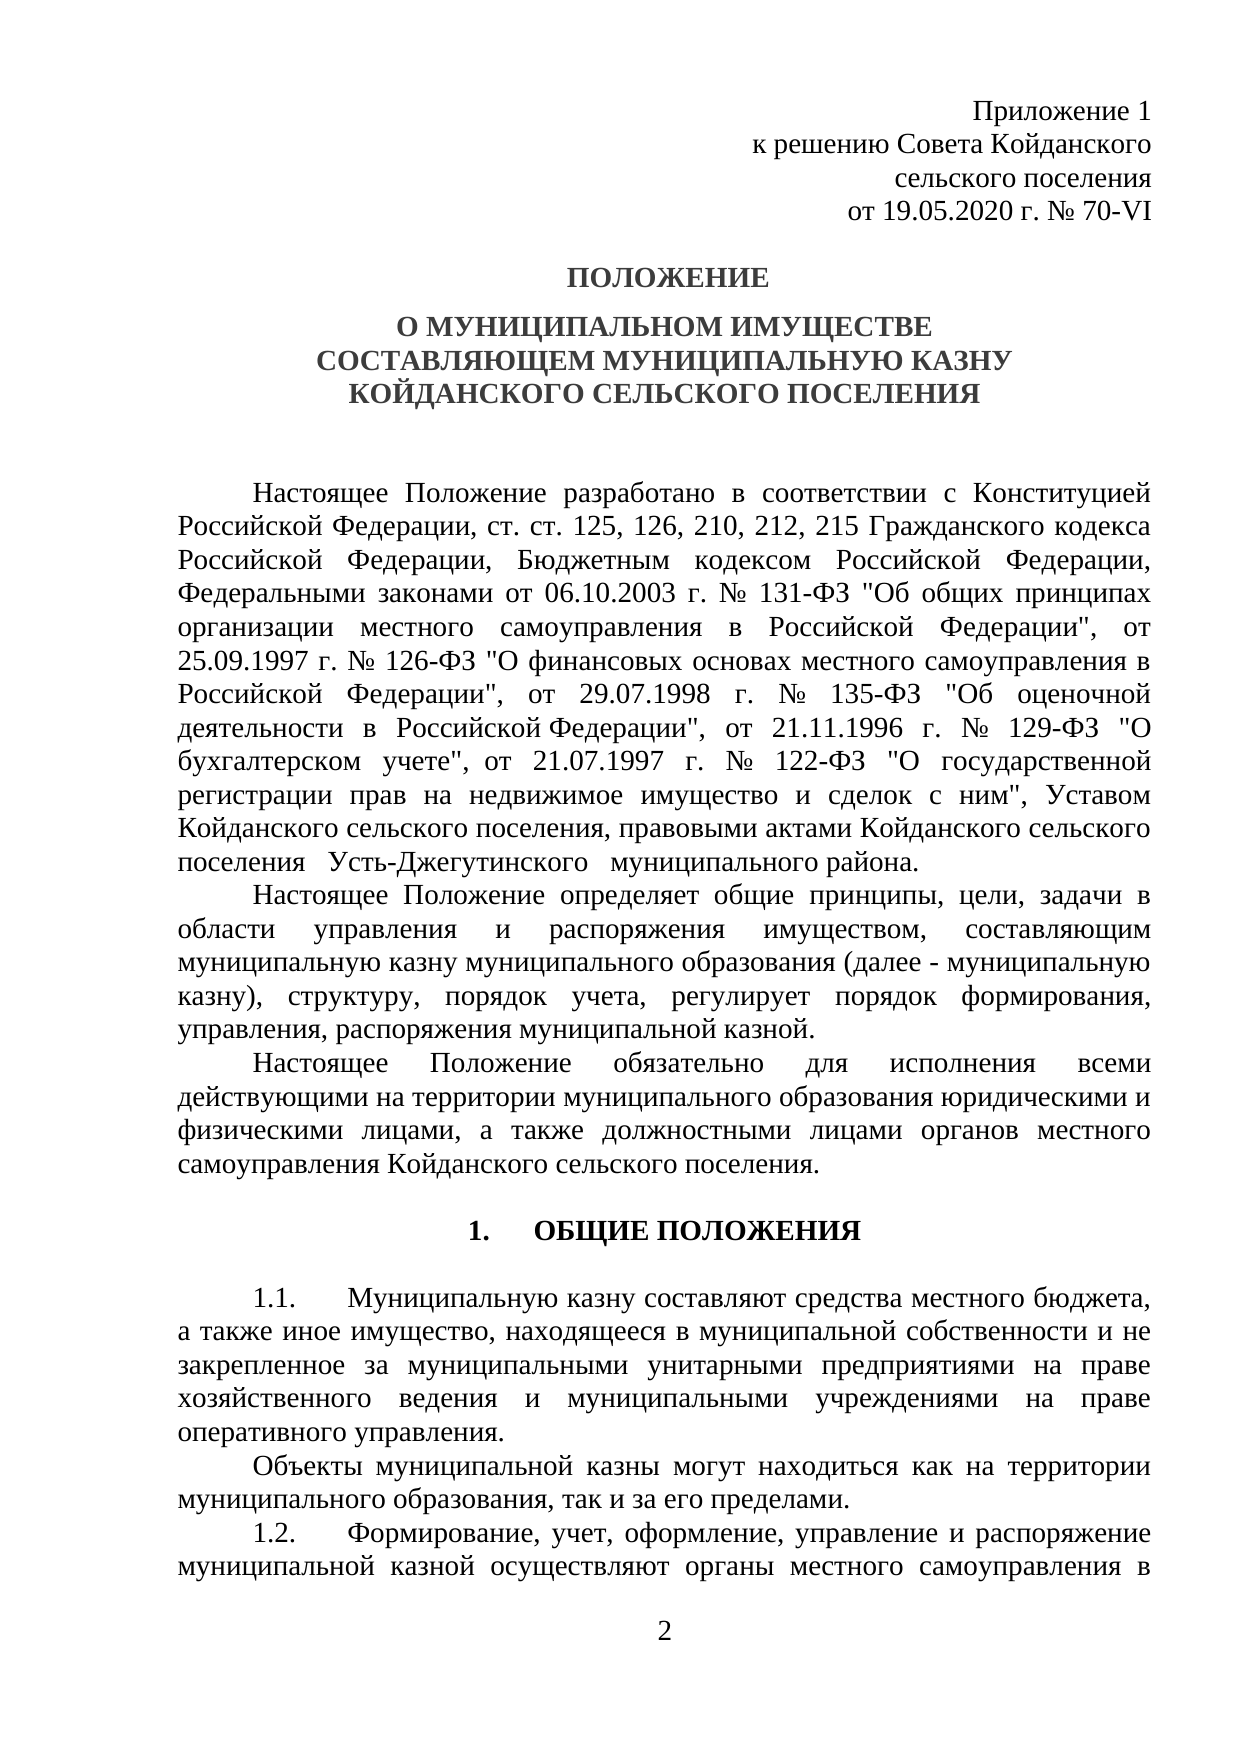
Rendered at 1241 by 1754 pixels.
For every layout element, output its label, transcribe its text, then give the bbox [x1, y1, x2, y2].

text ПОЛОЖЕНИЕ [177, 260, 1152, 294]
text Настоящее Положение обязательно для исполнения всеми действующими на территории муниципального образования юридическими и физическими лицами, а также должностными лицами органов местного самоуправления Койданского сельского поселения. [177, 1045, 1152, 1179]
text сельского поселения [177, 160, 1152, 193]
text Настоящее Положение разработано в соответствии с Конституцией Российской Федерации, ст. ст. 125, 126, 210, 212, 215 Гражданского кодекса Российской Федерации, Бюджетным кодексом Российской Федерации, Федеральными законами от 06.10.2003 г. № 131-ФЗ "Об общих принципах организации местного самоуправления в Российской Федерации", от 25.09.1997 г. № 126-ФЗ "О финансовых основах местного самоуправления в Российской Федерации", от 29.07.1998 г. № 135-ФЗ "Об оценочной деятельности в Российской Федерации", от 21.11.1996 г. № 129-ФЗ "О бухгалтерском учете", от 21.07.1997 г. № 122-ФЗ "О государственной регистрации прав на недвижимое имущество и сделок с ним", Уставом Койданского сельского поселения, правовыми актами Койданского сельского поселения Усть-Джегутинского муниципального района. [177, 475, 1152, 877]
text Объекты муниципальной казны могут находиться как на территории муниципального образования, так и за его пределами. [177, 1448, 1152, 1515]
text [177, 1515, 1152, 1582]
text Настоящее Положение определяет общие принципы, цели, задачи в области управления и распоряжения имуществом, составляющим муниципальную казну муниципального образования (далее - муниципальную казну), структуру, порядок учета, регулирует порядок формирования, управления, распоряжения муниципальной казной. [177, 877, 1152, 1045]
text 1.1. Муниципальную казну составляют средства местного бюджета, а также иное имущество, находящееся в муниципальной собственности и не закрепленное за муниципальными унитарными предприятиями на праве хозяйственного ведения и муниципальными учреждениями на праве оперативного управления. [177, 1280, 1152, 1448]
text Приложение 1 [177, 93, 1152, 126]
text О МУНИЦИПАЛЬНОМ ИМУЩЕСТВЕ СОСТАВЛЯЮЩЕМ МУНИЦИПАЛЬНУЮ КАЗНУ КОЙДАНСКОГО СЕЛЬСКОГО ПОСЕЛЕНИЯ [177, 309, 1152, 410]
text 1. ОБЩИЕ ПОЛОЖЕНИЯ [177, 1213, 1152, 1246]
text к решению Совета Койданского [177, 126, 1152, 160]
text от 19.05.2020 г. № 70-VI [177, 193, 1152, 227]
